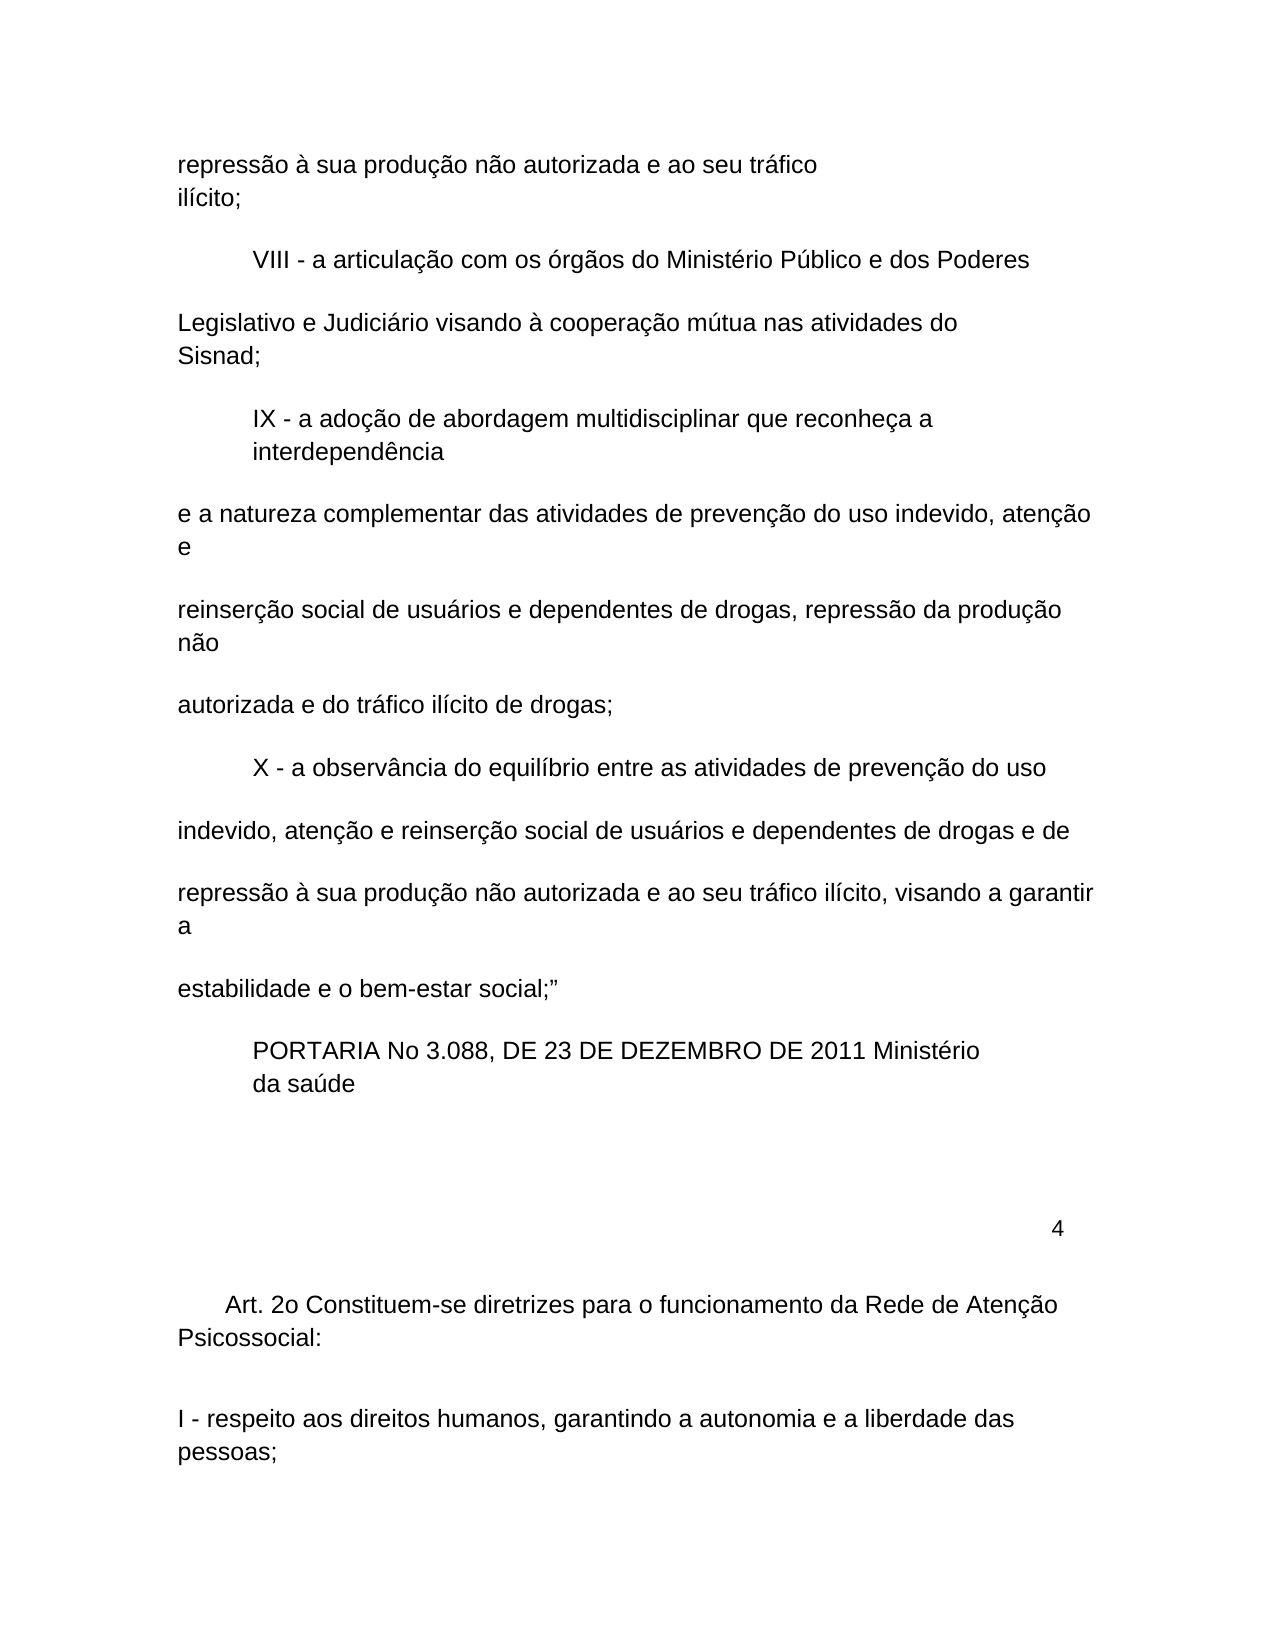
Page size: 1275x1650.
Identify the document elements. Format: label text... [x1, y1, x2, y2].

text estabilidade e o bem-estar social;” [177, 974, 563, 1002]
text autorizada e do tráfico ilícito de drogas; [177, 690, 614, 719]
text repressão à sua produção não autorizada e ao seu tráfico ilícito, visando a garantir a [177, 878, 1097, 940]
text Art. 2o Constituem-se diretrizes para o funcionamento da Rede de Atenção Psicossocial: [177, 1290, 1097, 1352]
text PORTARIA No 3.088, DE 23 DE DEZEMBRO DE 2011 Ministério da saúde [252, 1036, 1008, 1098]
text reinserção social de usuários e dependentes de drogas, repressão da produção não [177, 594, 1097, 656]
text 4 [1051, 1215, 1098, 1241]
text repressão à sua produção não autorizada e ao seu tráfico ilícito; [177, 150, 859, 212]
text IX - a adoção de abordagem multidisciplinar que reconheça a interdependência [252, 403, 1098, 465]
text X - a observância do equilíbrio entre as atividades de prevenção do uso [252, 753, 1097, 782]
text I - respeito aos direitos humanos, garantindo a autonomia e a liberdade das pessoas; [177, 1404, 1097, 1466]
text VIII - a articulação com os órgãos do Ministério Público e dos Poderes [252, 246, 1098, 274]
text Legislativo e Judiciário visando à cooperação mútua nas atividades do Sisnad; [177, 308, 996, 370]
text indevido, atenção e reinserção social de usuários e dependentes de drogas e de [177, 816, 1097, 844]
text e a natureza complementar das atividades de prevenção do uso indevido, atenção e [177, 499, 1098, 561]
